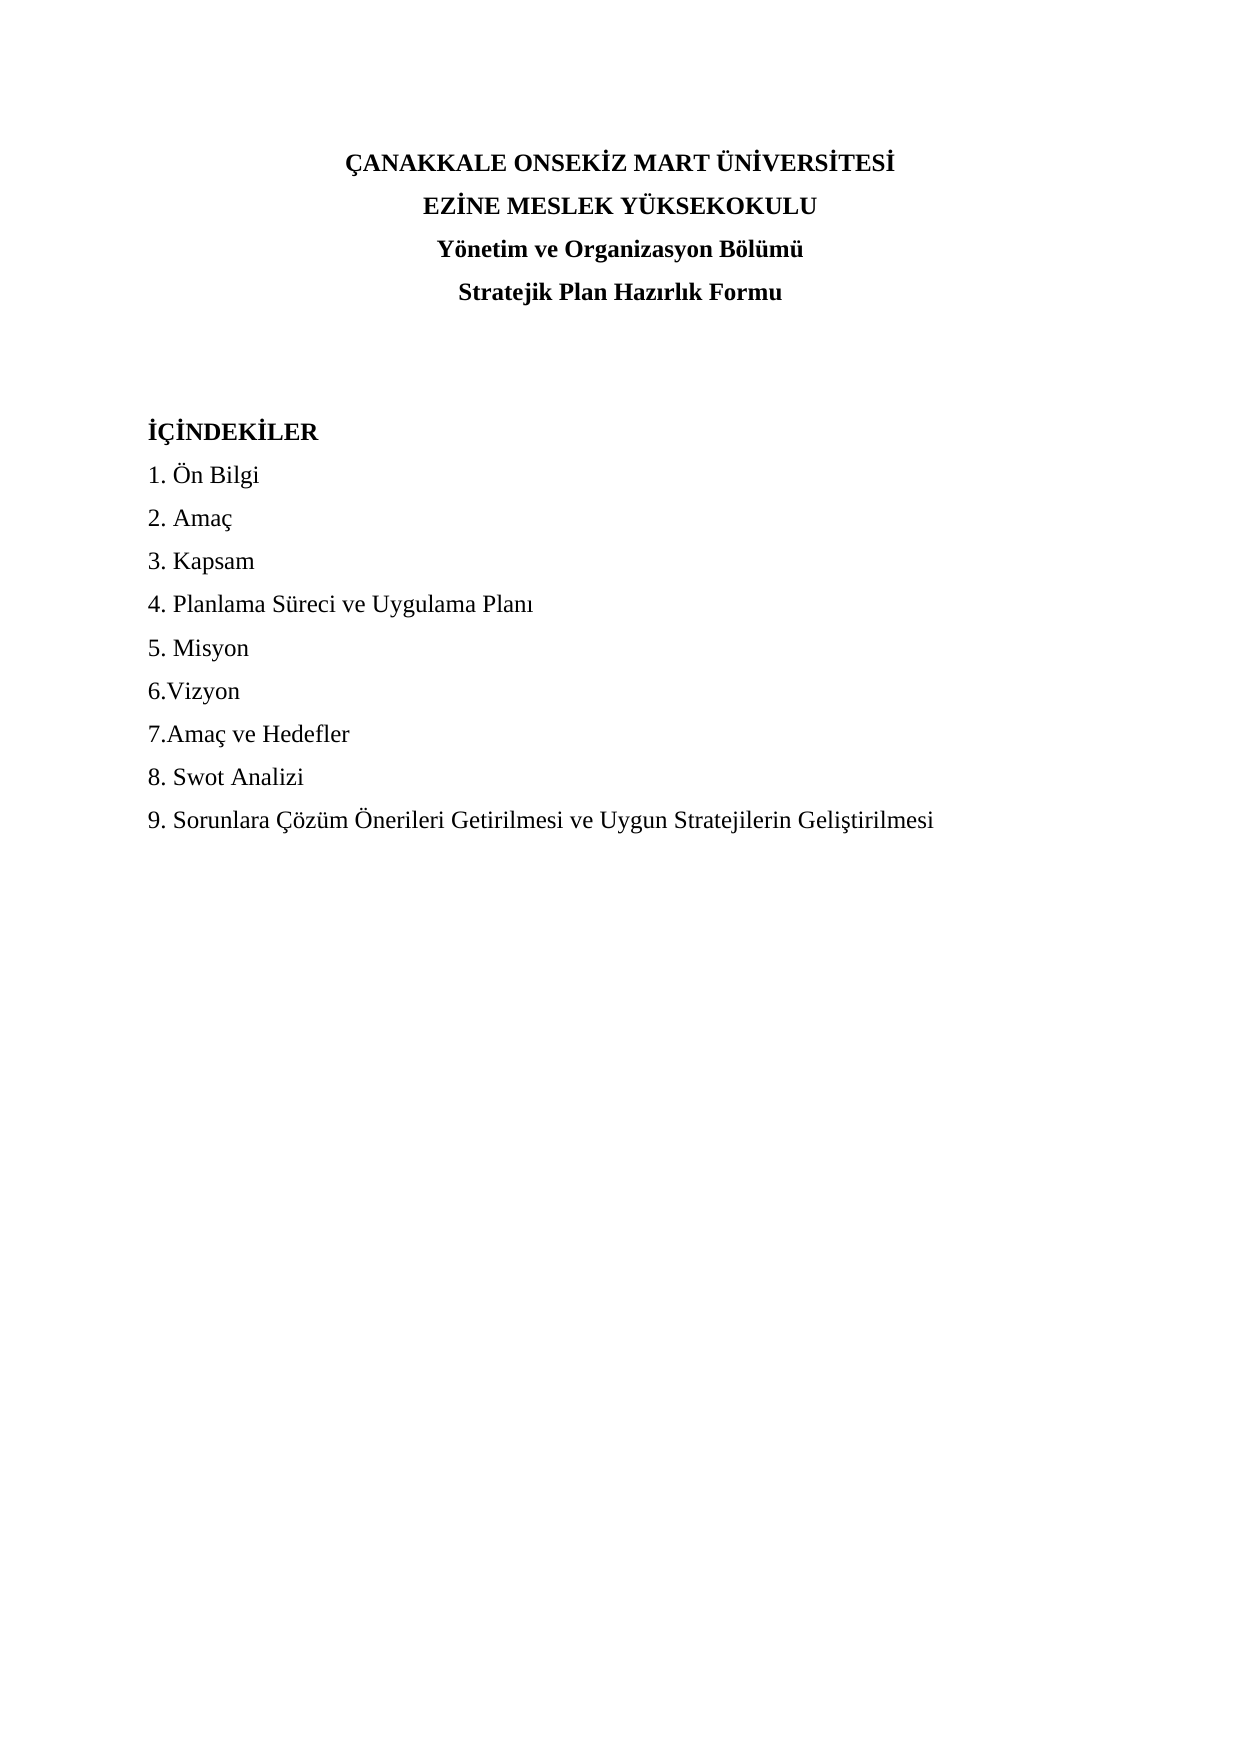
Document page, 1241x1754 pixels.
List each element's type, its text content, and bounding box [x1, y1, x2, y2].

text 2. Amaç [148, 503, 1093, 532]
text 6.Vizyon [148, 676, 1093, 704]
text EZİNE MESLEK YÜKSEKOKULU [148, 191, 1093, 219]
text 5. Misyon [148, 633, 1093, 661]
text 8. Swot Analizi [148, 762, 1093, 791]
text ÇANAKKALE ONSEKİZ MART ÜNİVERSİTESİ [148, 148, 1093, 176]
text 1. Ön Bilgi [148, 460, 1093, 489]
text Yönetim ve Organizasyon Bölümü [148, 234, 1093, 263]
text 9. Sorunlara Çözüm Önerileri Getirilmesi ve Uygun Stratejilerin Geliştirilmesi [148, 805, 1093, 834]
text 7.Amaç ve Hedefler [148, 719, 1093, 748]
text 4. Planlama Süreci ve Uygulama Planı [148, 589, 1093, 618]
text İÇİNDEKİLER [148, 417, 1093, 446]
text Stratejik Plan Hazırlık Formu [148, 277, 1093, 306]
text 3. Kapsam [148, 546, 1093, 575]
